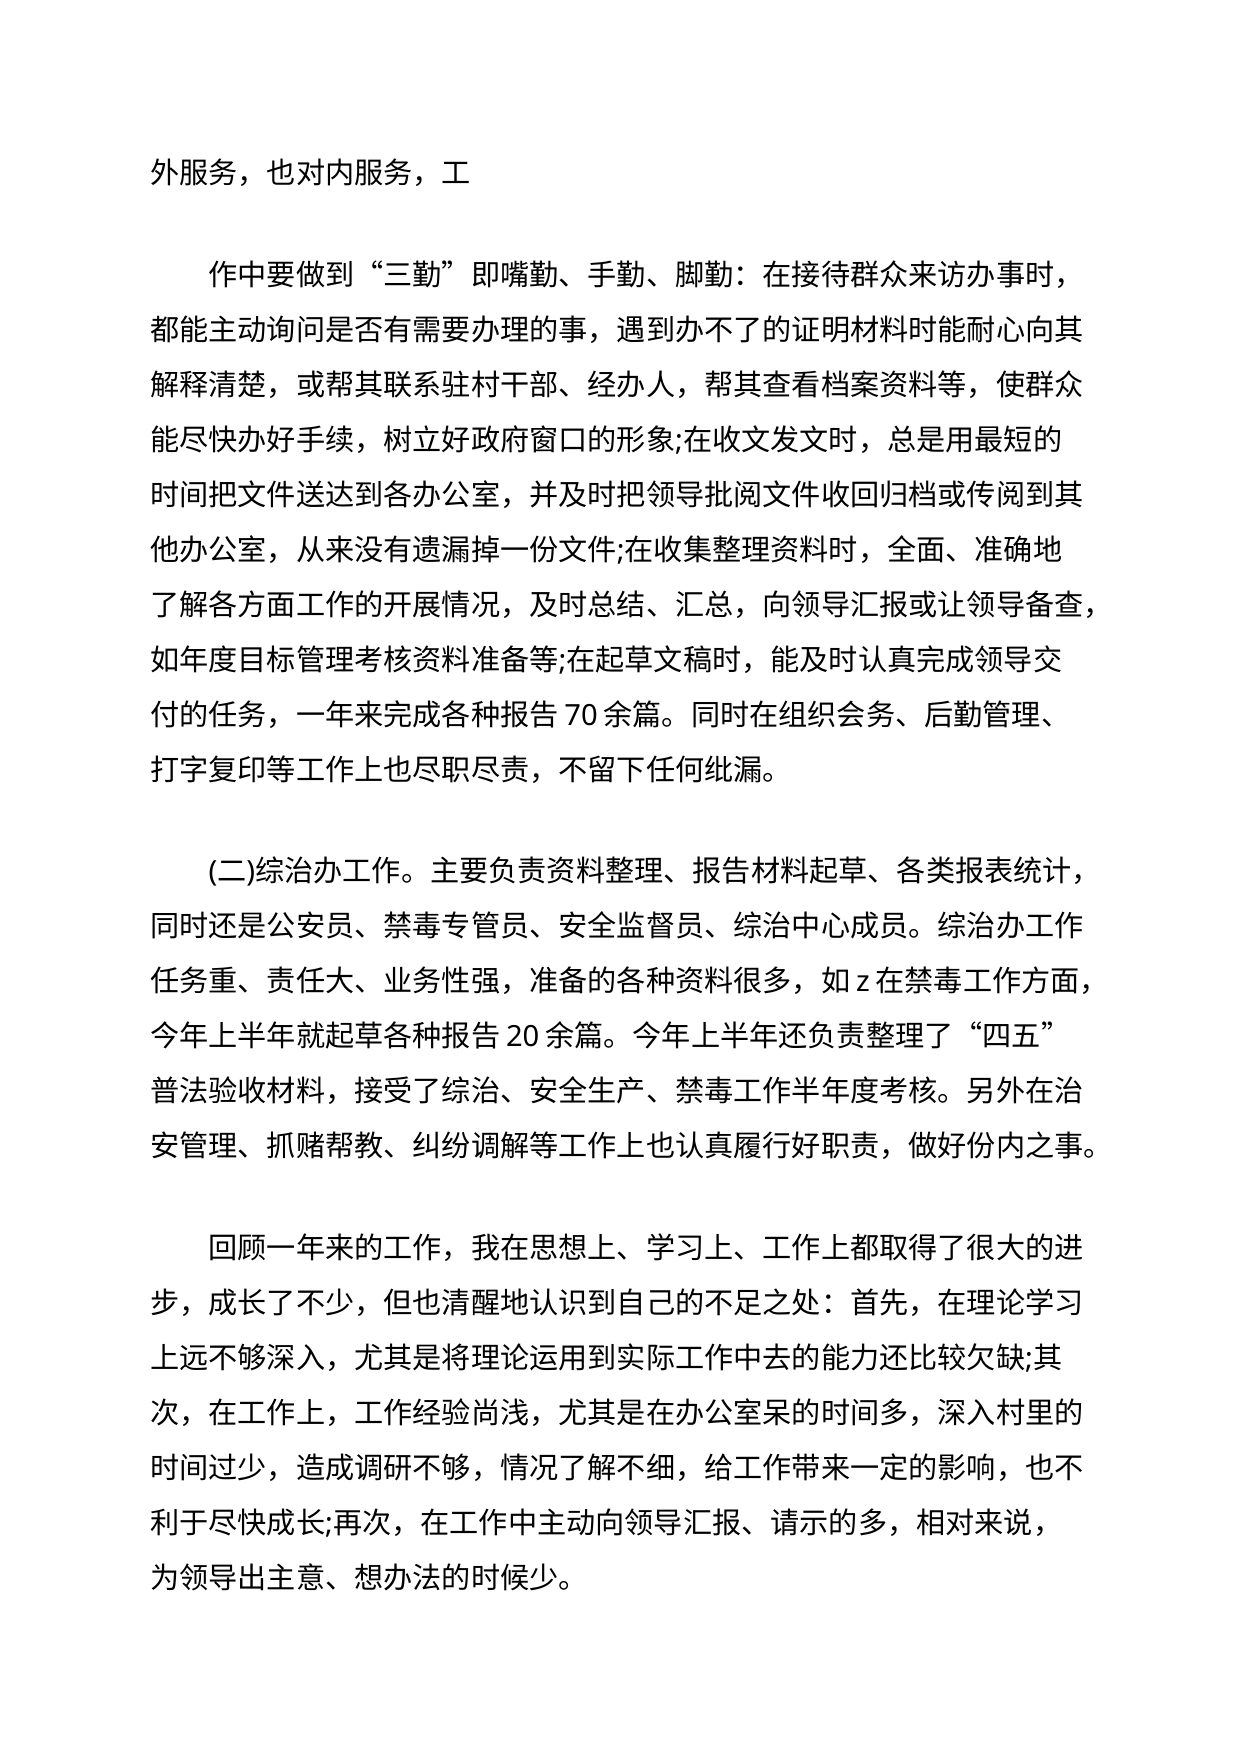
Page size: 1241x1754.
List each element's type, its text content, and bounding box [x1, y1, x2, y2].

text 回顾一年来的工作，我在思想上、学习上、工作上都取得了很大的进步，成长了不少，但也清醒地认识到自己的不足之处：首先，在理论学习上远不够深入，尤其是将理论运用到实际工作中去的能力还比较欠缺;其次，在工作上，工作经验尚浅，尤其是在办公室呆的时间多，深入村里的时间过少，造成调研不够，情况了解不细，给工作带来一定的影响，也不利于尽快成长;再次，在工作中主动向领导汇报、请示的多，相对来说，为领导出主意、想办法的时候少。 [150, 1224, 1090, 1596]
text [150, 150, 1090, 192]
text (二)综治办工作。主要负责资料整理、报告材料起草、各类报表统计，同时还是公安员、禁毒专管员、安全监督员、综治中心成员。综治办工作任务重、责任大、业务性强，准备的各种资料很多，如z在禁毒工作方面，今年上半年就起草各种报告20余篇。今年上半年还负责整理了“四五”普法验收材料，接受了综治、安全生产、禁毒工作半年度考核。另外在治安管理、抓赌帮教、纠纷调解等工作上也认真履行好职责，做好份内之事。 [150, 848, 1090, 1165]
text 作中要做到“三勤”即嘴勤、手勤、脚勤：在接待群众来访办事时，都能主动询问是否有需要办理的事，遇到办不了的证明材料时能耐心向其解释清楚，或帮其联系驻村干部、经办人，帮其查看档案资料等，使群众能尽快办好手续，树立好政府窗口的形象;在收文发文时，总是用最短的时间把文件送达到各办公室，并及时把领导批阅文件收回归档或传阅到其他办公室，从来没有遗漏掉一份文件;在收集整理资料时，全面、准确地了解各方面工作的开展情况，及时总结、汇总，向领导汇报或让领导备查，如年度目标管理考核资料准备等;在起草文稿时，能及时认真完成领导交付的任务，一年来完成各种报告70余篇。同时在组织会务、后勤管理、打字复印等工作上也尽职尽责，不留下任何纰漏。 [150, 252, 1090, 788]
